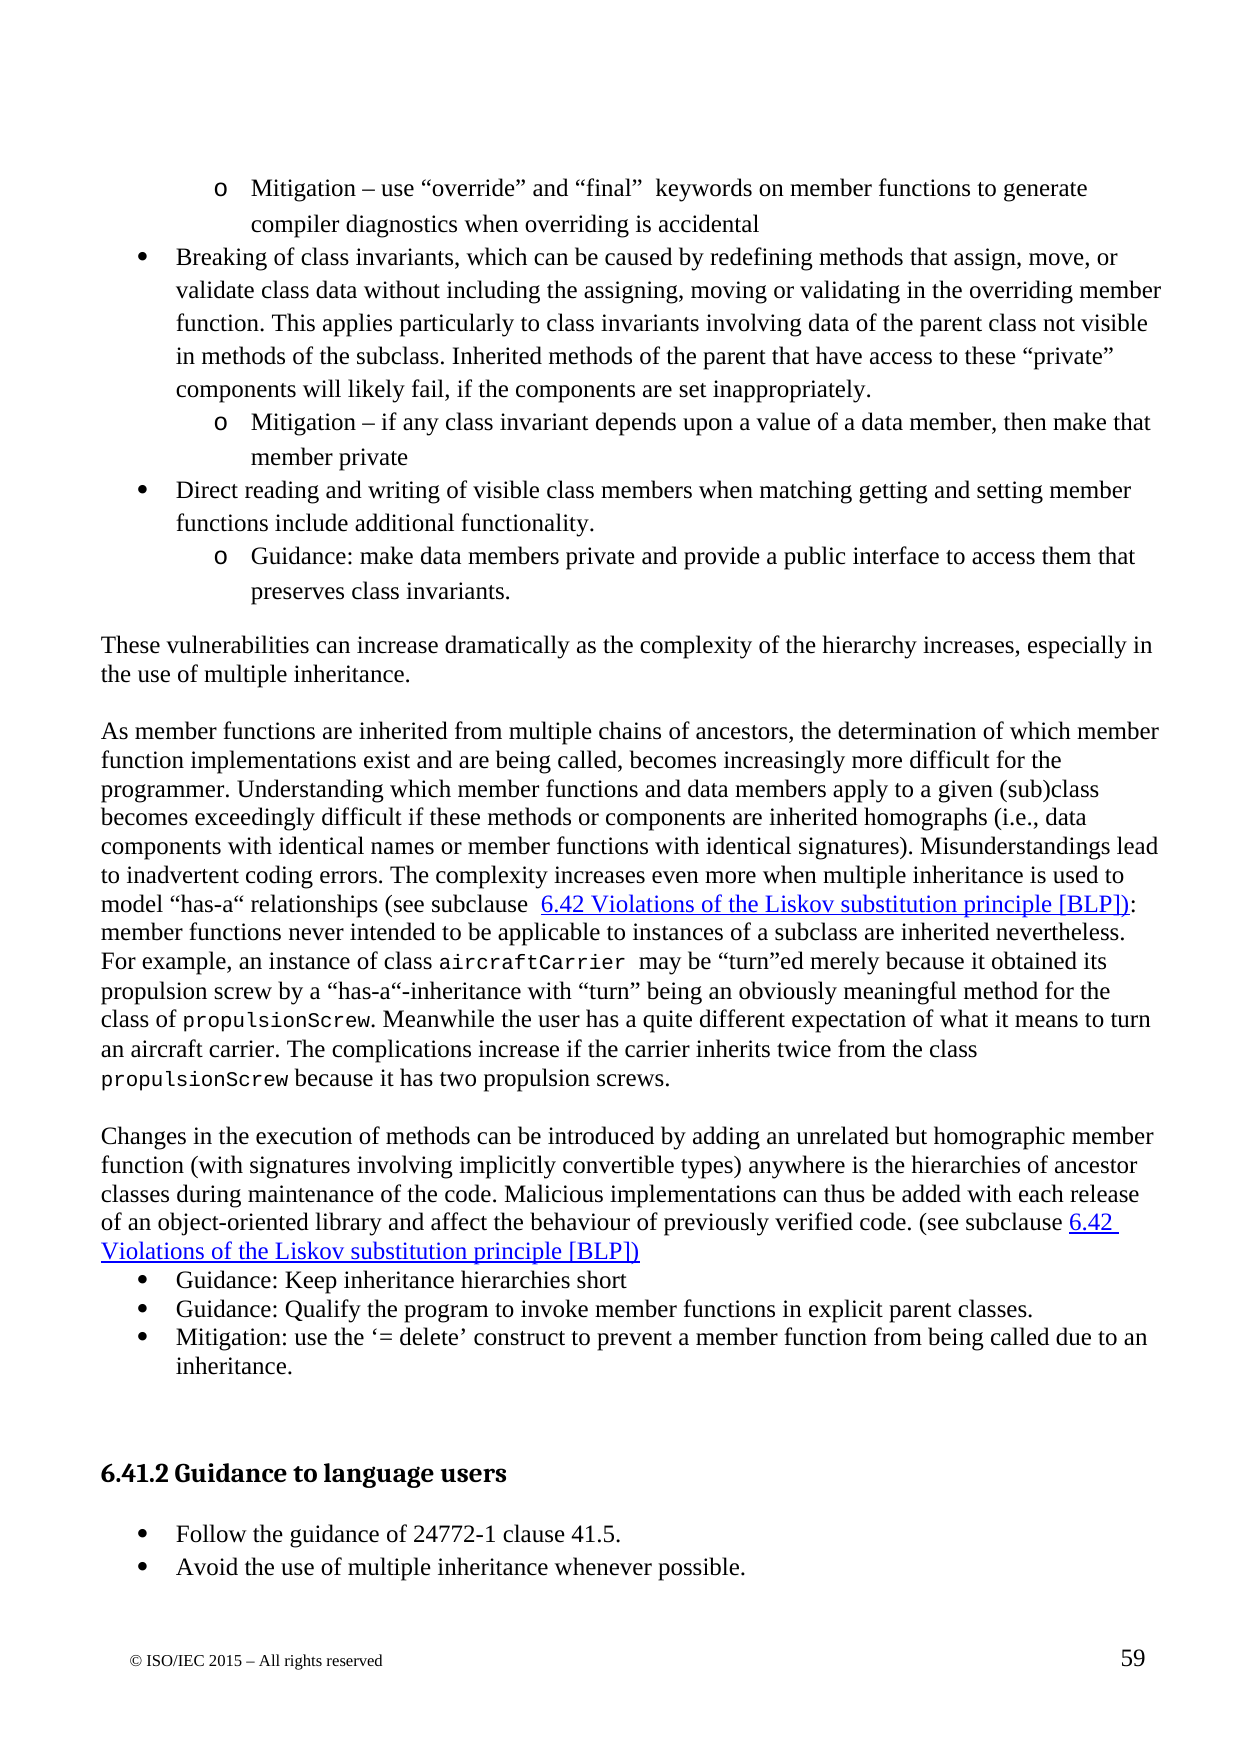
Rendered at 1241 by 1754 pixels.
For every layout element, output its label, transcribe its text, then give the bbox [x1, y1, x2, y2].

list Mitigation: use the ‘= delete’ construct to prevent a member function from being called due to an inheritance. [138, 1322, 1164, 1380]
list Direct reading and writing of visible class members when matching getting and setting member functions include additional functionality. [138, 475, 1164, 537]
text As member functions are inherited from multiple chains of ancestors, the determination of which member function implementations exist and are being called, becomes increasingly more difficult for the programmer. Understanding which member functions and data members apply to a given (sub)class becomes exceedingly difficult if these methods or components are inherited homographs (i.e., data components with identical names or member functions with identical signatures). Misunderstandings lead to inadvertent coding errors. The complexity increases even more when multiple inheritance is used to model “has-a“ relationships (see subclause 6.42 Violations of the Liskov substitution principle [BLP]): member functions never intended to be applicable to instances of a subclass are inherited nevertheless. For example, an instance of class aircraftCarrier may be “turn”ed merely because it obtained its propulsion screw by a “has-a“-inheritance with “turn” being an obviously meaningful method for the class of propulsionScrew. Meanwhile the user has a quite different expectation of what it means to turn an aircraft carrier. The complications increase if the carrier inherits twice from the class propulsionScrew because it has two propulsion screws. [101, 716, 1164, 1092]
list Mitigation – use “override” and “final” keywords on member functions to generate compiler diagnostics when overriding is accidental [213, 173, 1164, 237]
list Mitigation – if any class invariant depends upon a value of a data member, then make that member private [213, 407, 1164, 471]
list Breaking of class invariants, which can be caused by redefining methods that assign, move, or validate class data without including the assigning, moving or validating in the overriding member function. This applies particularly to class invariants involving data of the parent class not visible in methods of the subclass. Inherited methods of the parent that have access to these “private” components will likely fail, if the components are set inappropriately. [138, 242, 1164, 402]
subtitle 6.41.2 Guidance to language users [101, 1458, 1164, 1489]
text These vulnerabilities can increase dramatically as the complexity of the hierarchy increases, especially in the use of multiple inheritance. [101, 630, 1164, 687]
list Guidance: make data members private and provide a public interface to access them that preserves class invariants. [213, 541, 1164, 605]
list Avoid the use of multiple inheritance whenever possible. [138, 1552, 1164, 1581]
list Guidance: Qualify the program to invoke member functions in explicit parent classes. [138, 1294, 1164, 1322]
list Follow the guidance of 24772-1 clause 41.5. [138, 1519, 1164, 1548]
text Changes in the execution of methods can be introduced by adding an unrelated but homographic member function (with signatures involving implicitly convertible types) anywhere is the hierarchies of ancestor classes during maintenance of the code. Malicious implementations can thus be added with each release of an object-oriented library and affect the behaviour of previously verified code. (see subclause 6.42 Violations of the Liskov substitution principle [BLP]) [101, 1121, 1164, 1265]
list Guidance: Keep inheritance hierarchies short [138, 1265, 1164, 1294]
